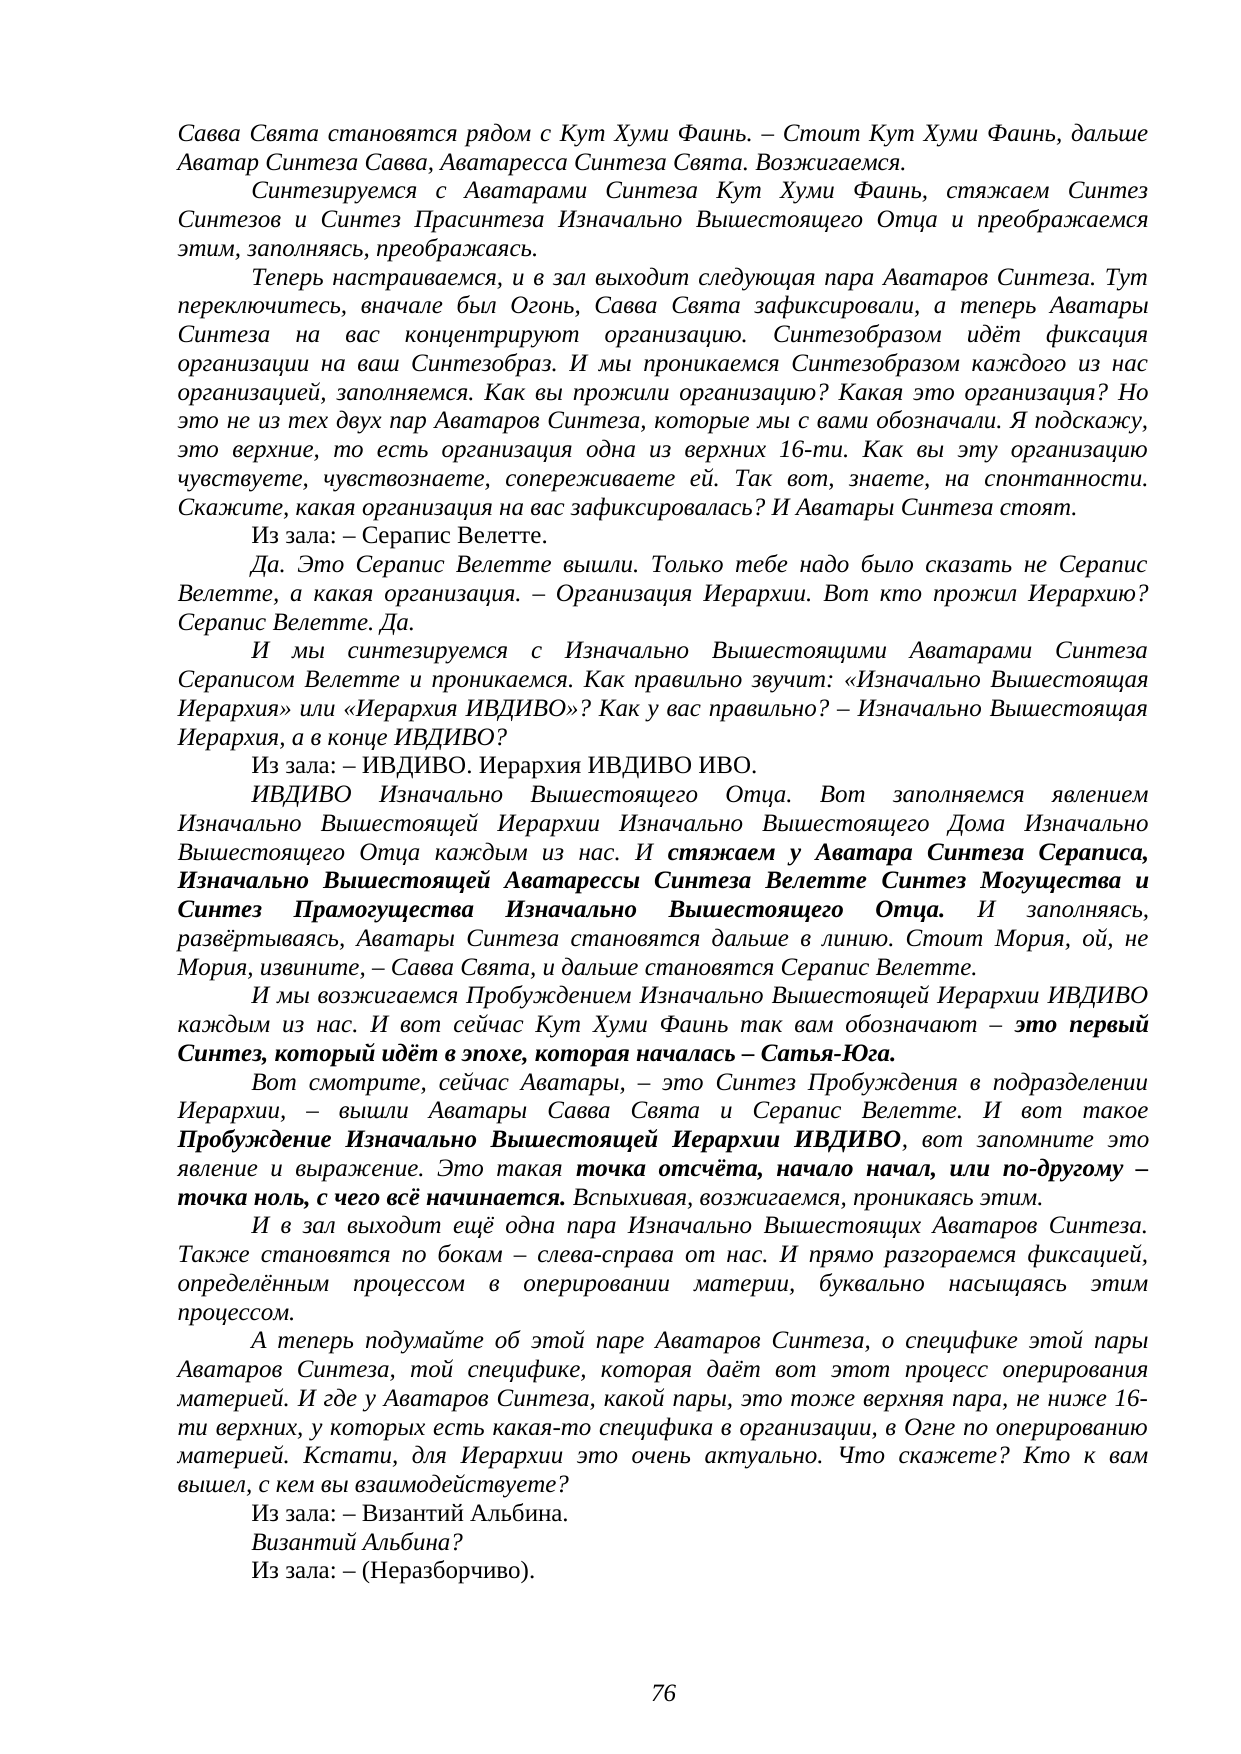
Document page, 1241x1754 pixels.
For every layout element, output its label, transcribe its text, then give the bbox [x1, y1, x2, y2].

text Вот смотрите, сейчас Аватары, – это Синтез Пробуждения в подразделении Иерархии, – вышли Аватары Савва Свята и Серапис Велетте. И вот такое Пробуждение Изначально Вышестоящей Иерархии ИВДИВО, вот запомните это явление и выражение. Это такая точка отсчёта, начало начал, или по-другому – точка ноль, с чего всё начинается. Вспыхивая, возжигаемся, проникаясь этим. [177, 1067, 1152, 1211]
text И мы синтезируемся с Изначально Вышестоящими Аватарами Синтеза Сераписом Велетте и проникаемся. Как правильно звучит: «Изначально Вышестоящая Иерархия» или «Иерархия ИВДИВО»? Как у вас правильно? – Изначально Вышестоящая Иерархия, а в конце ИВДИВО? [177, 636, 1152, 751]
text Из зала: – ИВДИВО. Иерархия ИВДИВО ИВО. [177, 751, 1152, 779]
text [177, 118, 1152, 176]
text Византий Альбина? [177, 1527, 1152, 1556]
text Из зала: – Серапис Велетте. [177, 521, 1152, 549]
text ИВДИВО Изначально Вышестоящего Отца. Вот заполняемся явлением Изначально Вышестоящей Иерархии Изначально Вышестоящего Дома Изначально Вышестоящего Отца каждым из нас. И стяжаем у Аватара Синтеза Сераписа, Изначально Вышестоящей Аватарессы Синтеза Велетте Синтез Могущества и Синтез Прамогущества Изначально Вышестоящего Отца. И заполняясь, развёртываясь, Аватары Синтеза становятся дальше в линию. Стоит Мория, ой, не Мория, извините, – Савва Свята, и дальше становятся Серапис Велетте. [177, 779, 1152, 981]
text Да. Это Серапис Велетте вышли. Только тебе надо было сказать не Серапис Велетте, а какая организация. – Организация Иерархии. Вот кто прожил Иерархию? Серапис Велетте. Да. [177, 549, 1152, 636]
text Теперь настраиваемся, и в зал выходит следующая пара Аватаров Синтеза. Тут переключитесь, вначале был Огонь, Савва Свята зафиксировали, а теперь Аватары Синтеза на вас концентрируют организацию. Синтезобразом идёт фиксация организации на ваш Синтезобраз. И мы проникаемся Синтезобразом каждого из нас организацией, заполняемся. Как вы прожили организацию? Какая это организация? Но это не из тех двух пар Аватаров Синтеза, которые мы с вами обозначали. Я подскажу, это верхние, то есть организация одна из верхних 16-ти. Как вы эту организацию чувствуете, чувствознаете, сопереживаете ей. Так вот, знаете, на спонтанности. Скажите, какая организация на вас зафиксировалась? И Аватары Синтеза стоят. [177, 262, 1152, 521]
text Из зала: – Византий Альбина. [177, 1498, 1152, 1527]
text А теперь подумайте об этой паре Аватаров Синтеза, о специфике этой пары Аватаров Синтеза, той специфике, которая даёт вот этот процесс оперирования материей. И где у Аватаров Синтеза, какой пары, это тоже верхняя пара, не ниже 16-ти верхних, у которых есть какая-то специфика в организации, в Огне по оперированию материей. Кстати, для Иерархии это очень актуально. Что скажете? Кто к вам вышел, с кем вы взаимодействуете? [177, 1326, 1152, 1498]
text Из зала: – (Неразборчиво). [177, 1556, 1152, 1584]
text И в зал выходит ещё одна пара Изначально Вышестоящих Аватаров Синтеза. Также становятся по бокам – слева-справа от нас. И прямо разгораемся фиксацией, определённым процессом в оперировании материи, буквально насыщаясь этим процессом. [177, 1211, 1152, 1326]
text И мы возжигаемся Пробуждением Изначально Вышестоящей Иерархии ИВДИВО каждым из нас. И вот сейчас Кут Хуми Фаинь так вам обозначают – это первый Синтез, который идёт в эпохе, которая началась – Сатья-Юга. [177, 981, 1152, 1067]
text Синтезируемся с Аватарами Синтеза Кут Хуми Фаинь, стяжаем Синтез Синтезов и Синтез Прасинтеза Изначально Вышестоящего Отца и преображаемся этим, заполняясь, преображаясь. [177, 176, 1152, 262]
